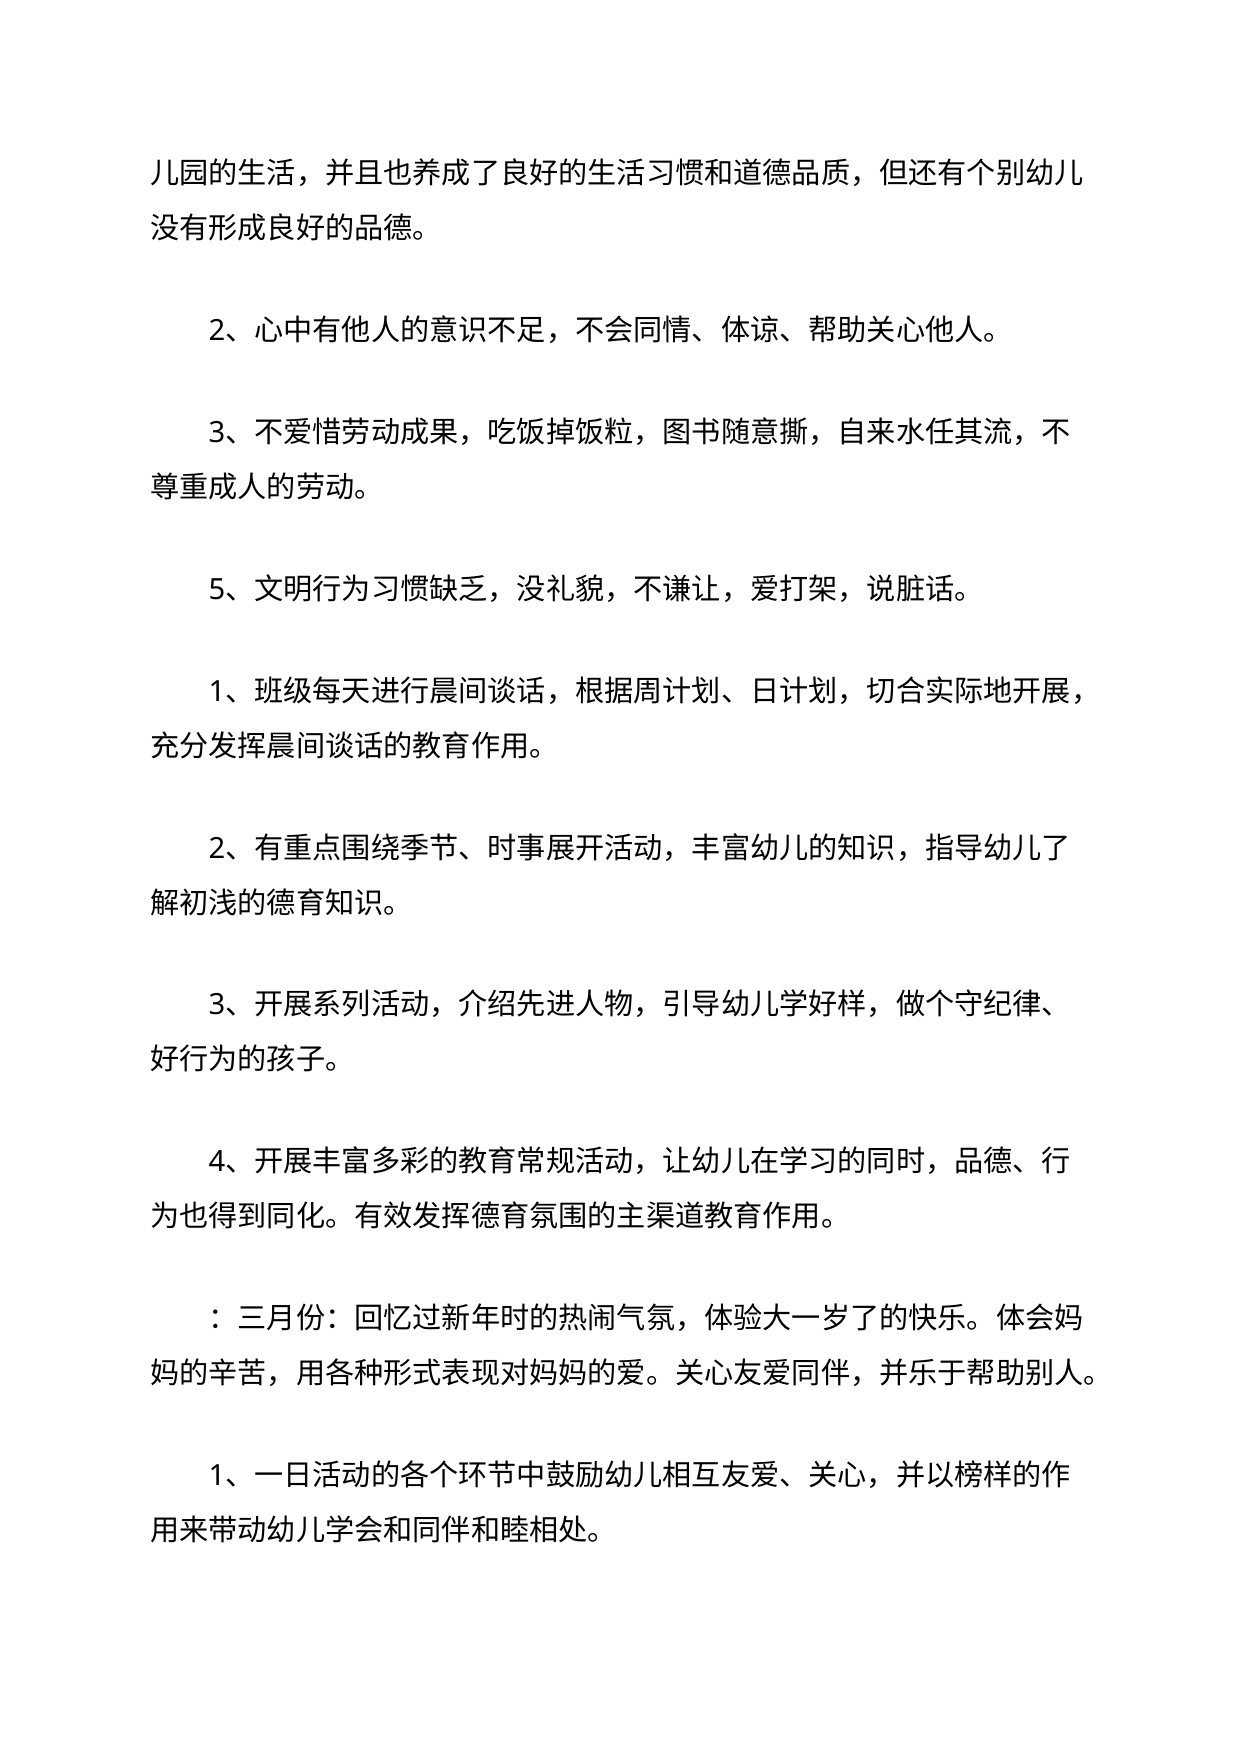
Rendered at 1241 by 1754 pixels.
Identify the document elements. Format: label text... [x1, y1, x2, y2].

text 3、开展系列活动，介绍先进人物，引导幼儿学好样，做个守纪律、好行为的孩子。 [150, 981, 1090, 1078]
text 2、有重点围绕季节、时事展开活动，丰富幼儿的知识，指导幼儿了解初浅的德育知识。 [150, 824, 1090, 921]
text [150, 150, 1090, 247]
text ：三月份：回忆过新年时的热闹气氛，体验大一岁了的快乐。体会妈妈的辛苦，用各种形式表现对妈妈的爱。关心友爱同伴，并乐于帮助别人。 [150, 1294, 1090, 1392]
text 4、开展丰富多彩的教育常规活动，让幼儿在学习的同时，品德、行为也得到同化。有效发挥德育氛围的主渠道教育作用。 [150, 1138, 1090, 1235]
text 1、班级每天进行晨间谈话，根据周计划、日计划，切合实际地开展，充分发挥晨间谈话的教育作用。 [150, 667, 1090, 765]
text 1、一日活动的各个环节中鼓励幼儿相互友爱、关心，并以榜样的作用来带动幼儿学会和同伴和睦相处。 [150, 1451, 1090, 1548]
text 3、不爱惜劳动成果，吃饭掉饭粒，图书随意撕，自来水任其流，不尊重成人的劳动。 [150, 409, 1090, 506]
text 5、文明行为习惯缺乏，没礼貌，不谦让，爱打架，说脏话。 [150, 565, 1090, 608]
text 2、心中有他人的意识不足，不会同情、体谅、帮助关心他人。 [150, 307, 1090, 349]
